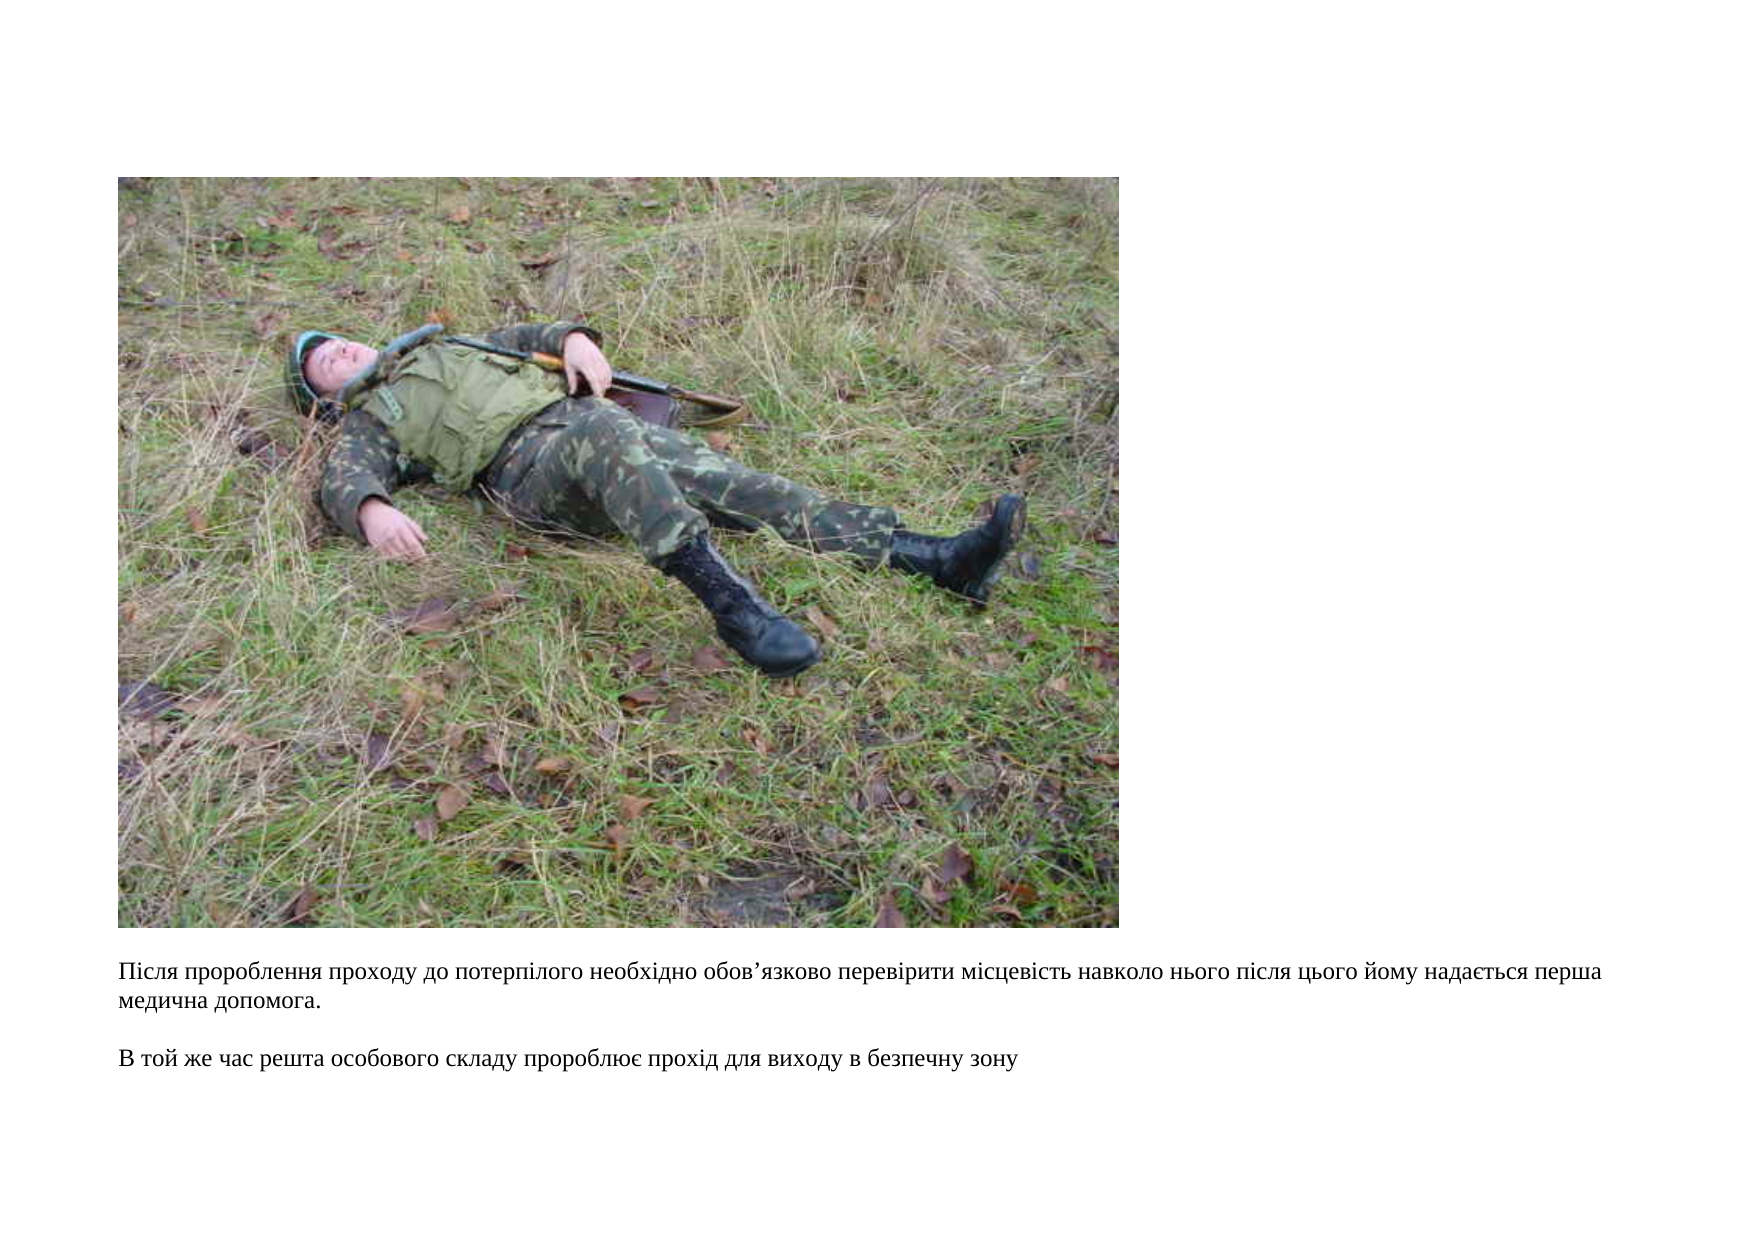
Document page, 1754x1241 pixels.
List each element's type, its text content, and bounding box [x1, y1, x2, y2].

text В той же час решта особового складу пророблює прохід для виходу в безпечну зону [118, 1043, 1636, 1072]
picture [118, 177, 1119, 928]
text Після пророблення проходу до потерпілого необхідно обов’язково перевірити місцевість навколо нього після цього йому надається перша медична допомога. [118, 956, 1636, 1014]
